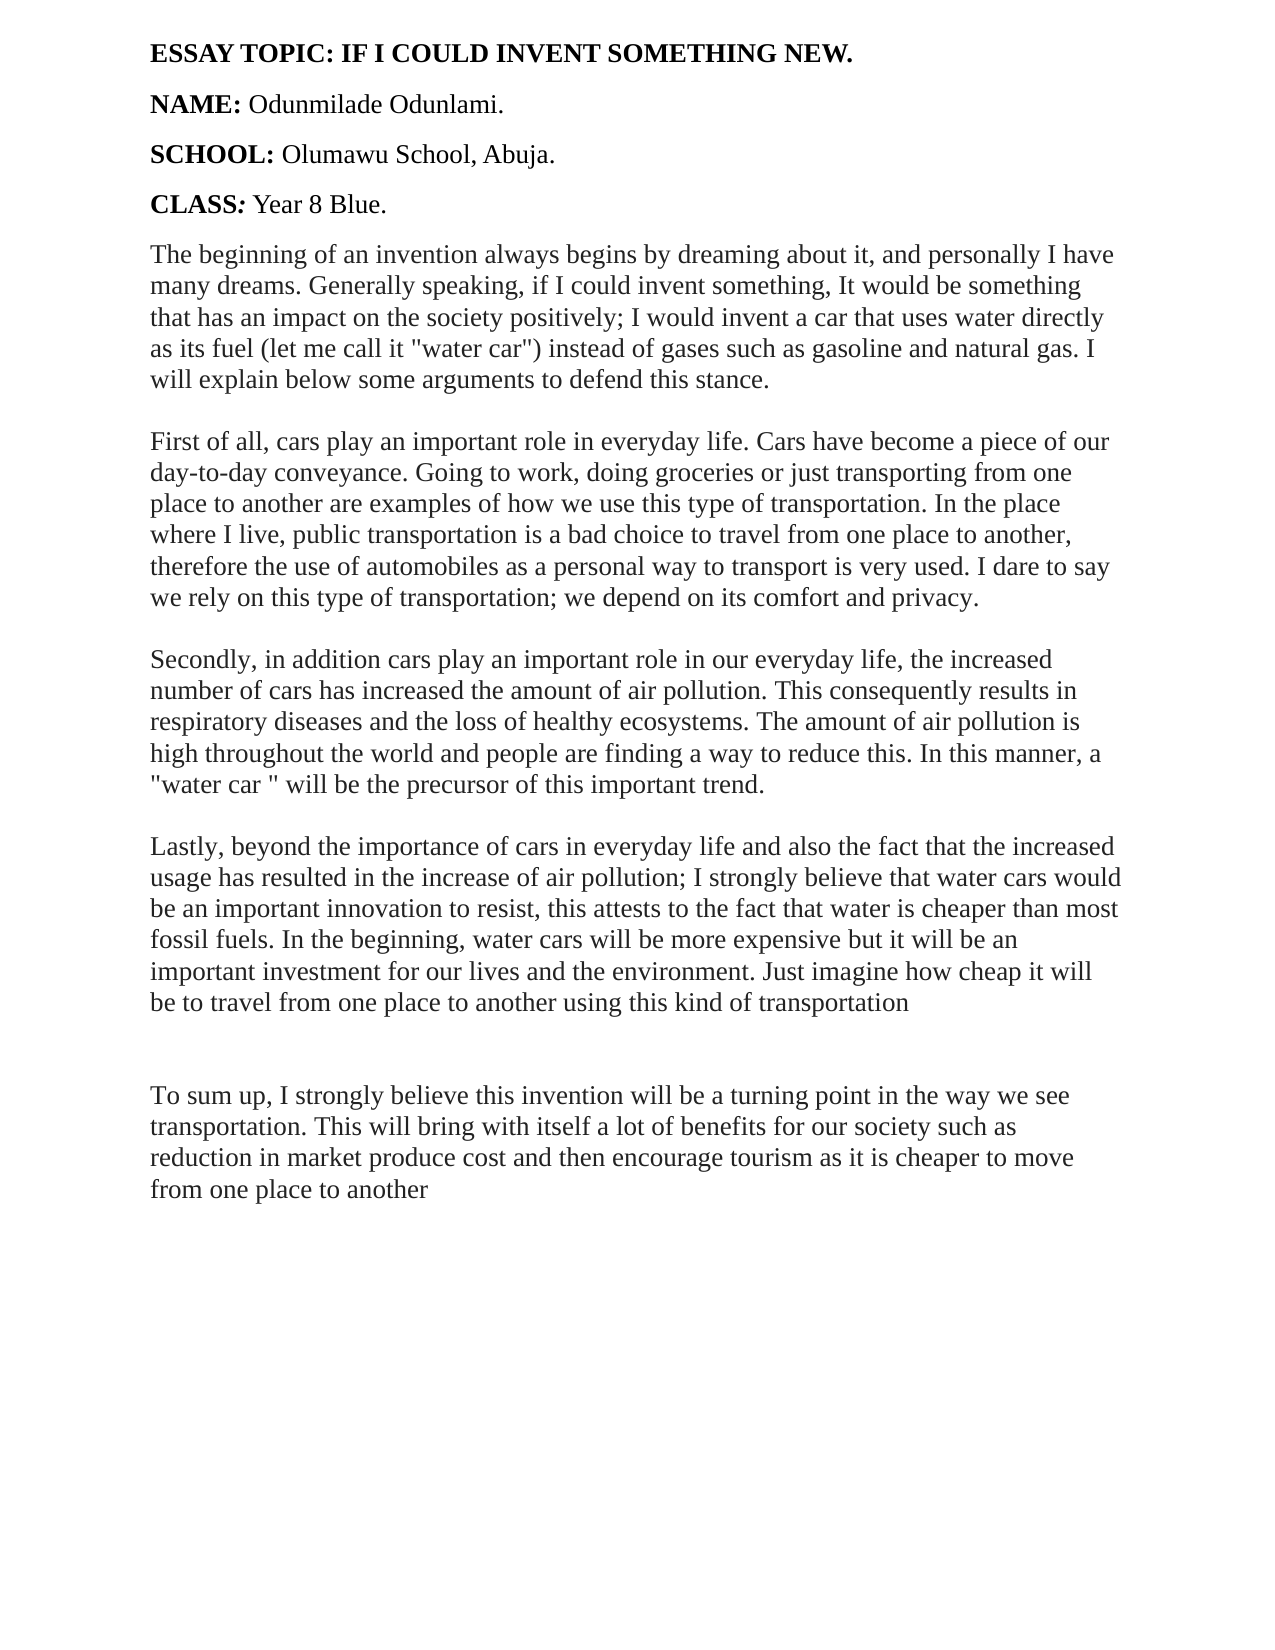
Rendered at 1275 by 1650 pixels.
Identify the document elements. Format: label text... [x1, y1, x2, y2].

text CLASS: Year 8 Blue. [150, 188, 1125, 219]
text SCHOOL: Olumawu School, Abuja. [150, 138, 1125, 169]
text NAME: Odunmilade Odunlami. [150, 88, 1125, 119]
text To sum up, I strongly believe this invention will be a turning point in the way we see transportation. This will bring with itself a lot of benefits for our society such as reduction in market produce cost and then encourage tourism as it is cheaper to move from one place to another [150, 1079, 1125, 1204]
text Secondly, in addition cars play an important role in our everyday life, the increased number of cars has increased the amount of air pollution. This consequently results in respiratory diseases and the loss of healthy ecosystems. The amount of air pollution is high throughout the world and people are finding a way to reduce this. In this manner, a "water car " will be the precursor of this important trend. [150, 643, 1125, 799]
text First of all, cars play an important role in everyday life. Cars have become a piece of our day-to-day conveyance. Going to work, doing groceries or just transporting from one place to another are examples of how we use this type of transportation. In the place where I live, public transportation is a bad choice to travel from one place to another, therefore the use of automobiles as a personal way to transport is very used. I dare to say we rely on this type of transportation; we depend on its comfort and privacy. [150, 425, 1125, 612]
text ESSAY TOPIC: IF I COULD INVENT SOMETHING NEW. [150, 37, 1125, 69]
text Lastly, beyond the importance of cars in everyday life and also the fact that the increased usage has resulted in the increase of air pollution; I strongly believe that water cars would be an important innovation to resist, this attests to the fact that water is cheaper than most fossil fuels. In the beginning, water cars will be more expensive but it will be an important investment for our lives and the environment. Just imagine how cheap it will be to travel from one place to another using this kind of transportation [150, 830, 1125, 1017]
text The beginning of an invention always begins by dreaming about it, and personally I have many dreams. Generally speaking, if I could invent something, It would be something that has an impact on the society positively; I would invent a car that uses water directly as its fuel (let me call it "water car") instead of gases such as gasoline and natural gas. I will explain below some arguments to defend this stance. [150, 238, 1125, 394]
